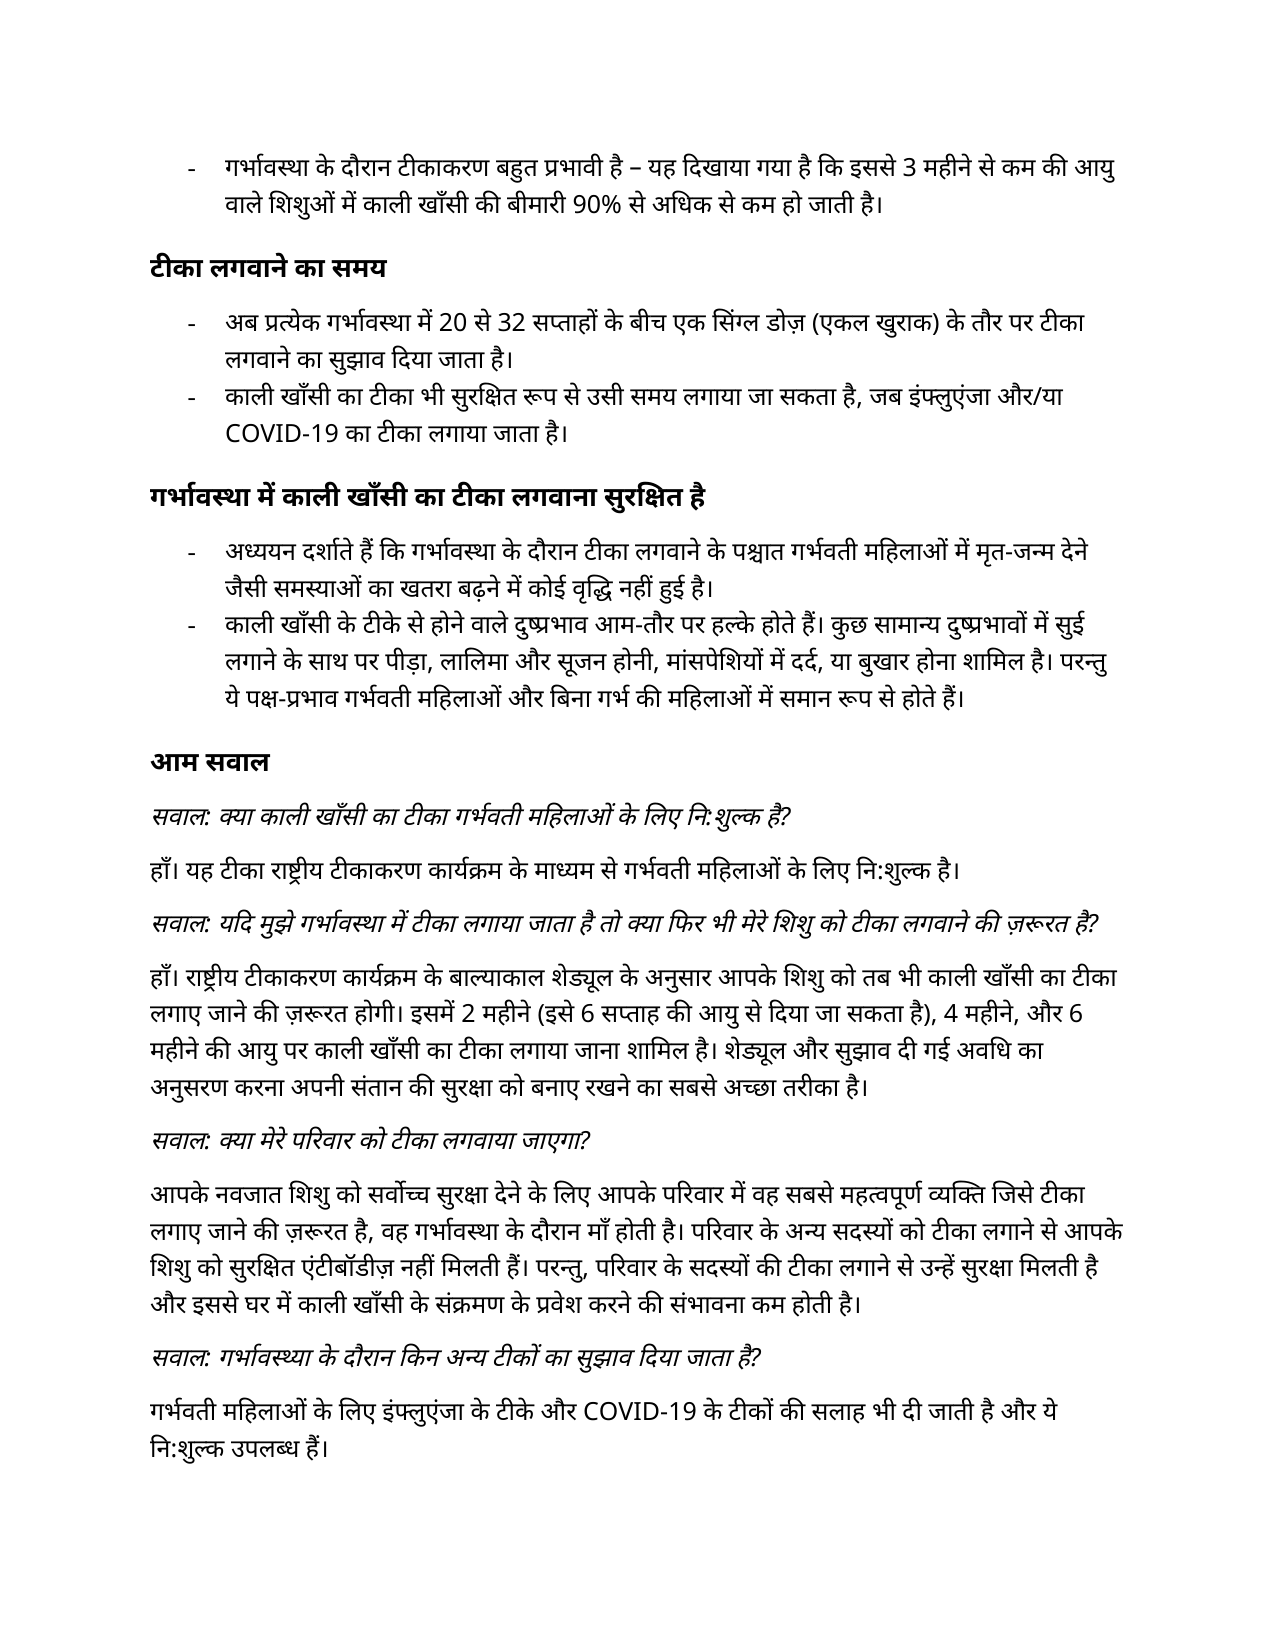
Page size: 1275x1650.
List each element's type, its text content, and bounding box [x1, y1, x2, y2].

subtitle सवाल: यदि मुझे गर्भावस्था में टीका लगाया जाता है तो क्या फिर भी मेरे शिशु को टीका लगवाने की ज़रूरत है? [150, 906, 1125, 940]
subtitle गर्भावस्था में काली खाँसी का टीका लगवाना सुरक्षित है [150, 477, 1125, 514]
list काली खाँसी का टीका भी सुरक्षित रूप से उसी समय लगाया जा सकता है, जब इंफ्लुएंजा और/या COVID-19 का टीका लगाया जाता है। [187, 378, 1125, 449]
text गर्भवती महिलाओं के लिए इंफ्लुएंजा के टीके और COVID-19 के टीकों की सलाह भी दी जाती है और ये नि:शुल्क उपलब्ध हैं। [150, 1393, 1125, 1464]
subtitle सवाल: क्या काली खाँसी का टीका गर्भवती महिलाओं के लिए नि:शुल्क है? [150, 799, 1125, 833]
subtitle टीका लगवाने का समय [150, 248, 1125, 285]
text हाँ। राष्ट्रीय टीकाकरण कार्यक्रम के बाल्याकाल शेड्यूल के अनुसार आपके शिशु को तब भी काली खाँसी का टीका लगाए जाने की ज़रूरत होगी। इसमें 2 महीने (इसे 6 सप्ताह की आयु से दिया जा सकता है), 4 महीने, और 6 महीने की आयु पर काली खाँसी का टीका लगाया जाना शामिल है। शेड्यूल और सुझाव दी गई अवधि का अनुसरण करना अपनी संतान की सुरक्षा को बनाए रखने का सबसे अच्छा तरीका है। [150, 959, 1125, 1103]
subtitle सवाल: गर्भावस्थ्या के दौरान किन अन्य टीकों का सुझाव दिया जाता है? [150, 1340, 1125, 1374]
list गर्भावस्था के दौरान टीकाकरण बहुत प्रभावी है – यह दिखाया गया है कि इससे 3 महीने से कम की आयु वाले शिशुओं में काली खाँसी की बीमारी 90% से अधिक से कम हो जाती है। [187, 150, 1125, 221]
subtitle आम सवाल [150, 742, 1125, 779]
subtitle सवाल: क्या मेरे परिवार को टीका लगवाया जाएगा? [150, 1123, 1125, 1157]
text आपके नवजात शिशु को सर्वोच्च सुरक्षा देने के लिए आपके परिवार में वह सबसे महत्वपूर्ण व्यक्ति जिसे टीका लगाए जाने की ज़रूरत है, वह गर्भावस्था के दौरान माँ होती है। परिवार के अन्य सदस्यों को टीका लगाने से आपके शिशु को सुरक्षित एंटीबॉडीज़ नहीं मिलती हैं। परन्तु, परिवार के सदस्यों की टीका लगाने से उन्हें सुरक्षा मिलती है और इससे घर में काली खाँसी के संक्रमण के प्रवेश करने की संभावना कम होती है। [150, 1176, 1125, 1321]
list अध्ययन दर्शाते हैं कि गर्भावस्था के दौरान टीका लगवाने के पश्चात गर्भवती महिलाओं में मृत-जन्म देने जैसी समस्याओं का खतरा बढ़ने में कोई वृद्धि नहीं हुई है। [187, 533, 1125, 604]
list काली खाँसी के टीके से होने वाले दुष्प्रभाव आम-तौर पर हल्के होते हैं। कुछ सामान्य दुष्प्रभावों में सुई लगाने के साथ पर पीड़ा, लालिमा और सूजन होनी, मांसपेशियों में दर्द, या बुखार होना शामिल है। परन्तु ये पक्ष-प्रभाव गर्भवती महिलाओं और बिना गर्भ की महिलाओं में समान रूप से होते हैं। [187, 607, 1125, 715]
list अब प्रत्येक गर्भावस्था में 20 से 32 सप्ताहों के बीच एक सिंग्ल डोज़ (एकल खुराक) के तौर पर टीका लगवाने का सुझाव दिया जाता है। [187, 305, 1125, 376]
text हाँ। यह टीका राष्ट्रीय टीकाकरण कार्यक्रम के माध्यम से गर्भवती महिलाओं के लिए नि:शुल्क है। [150, 852, 1125, 886]
